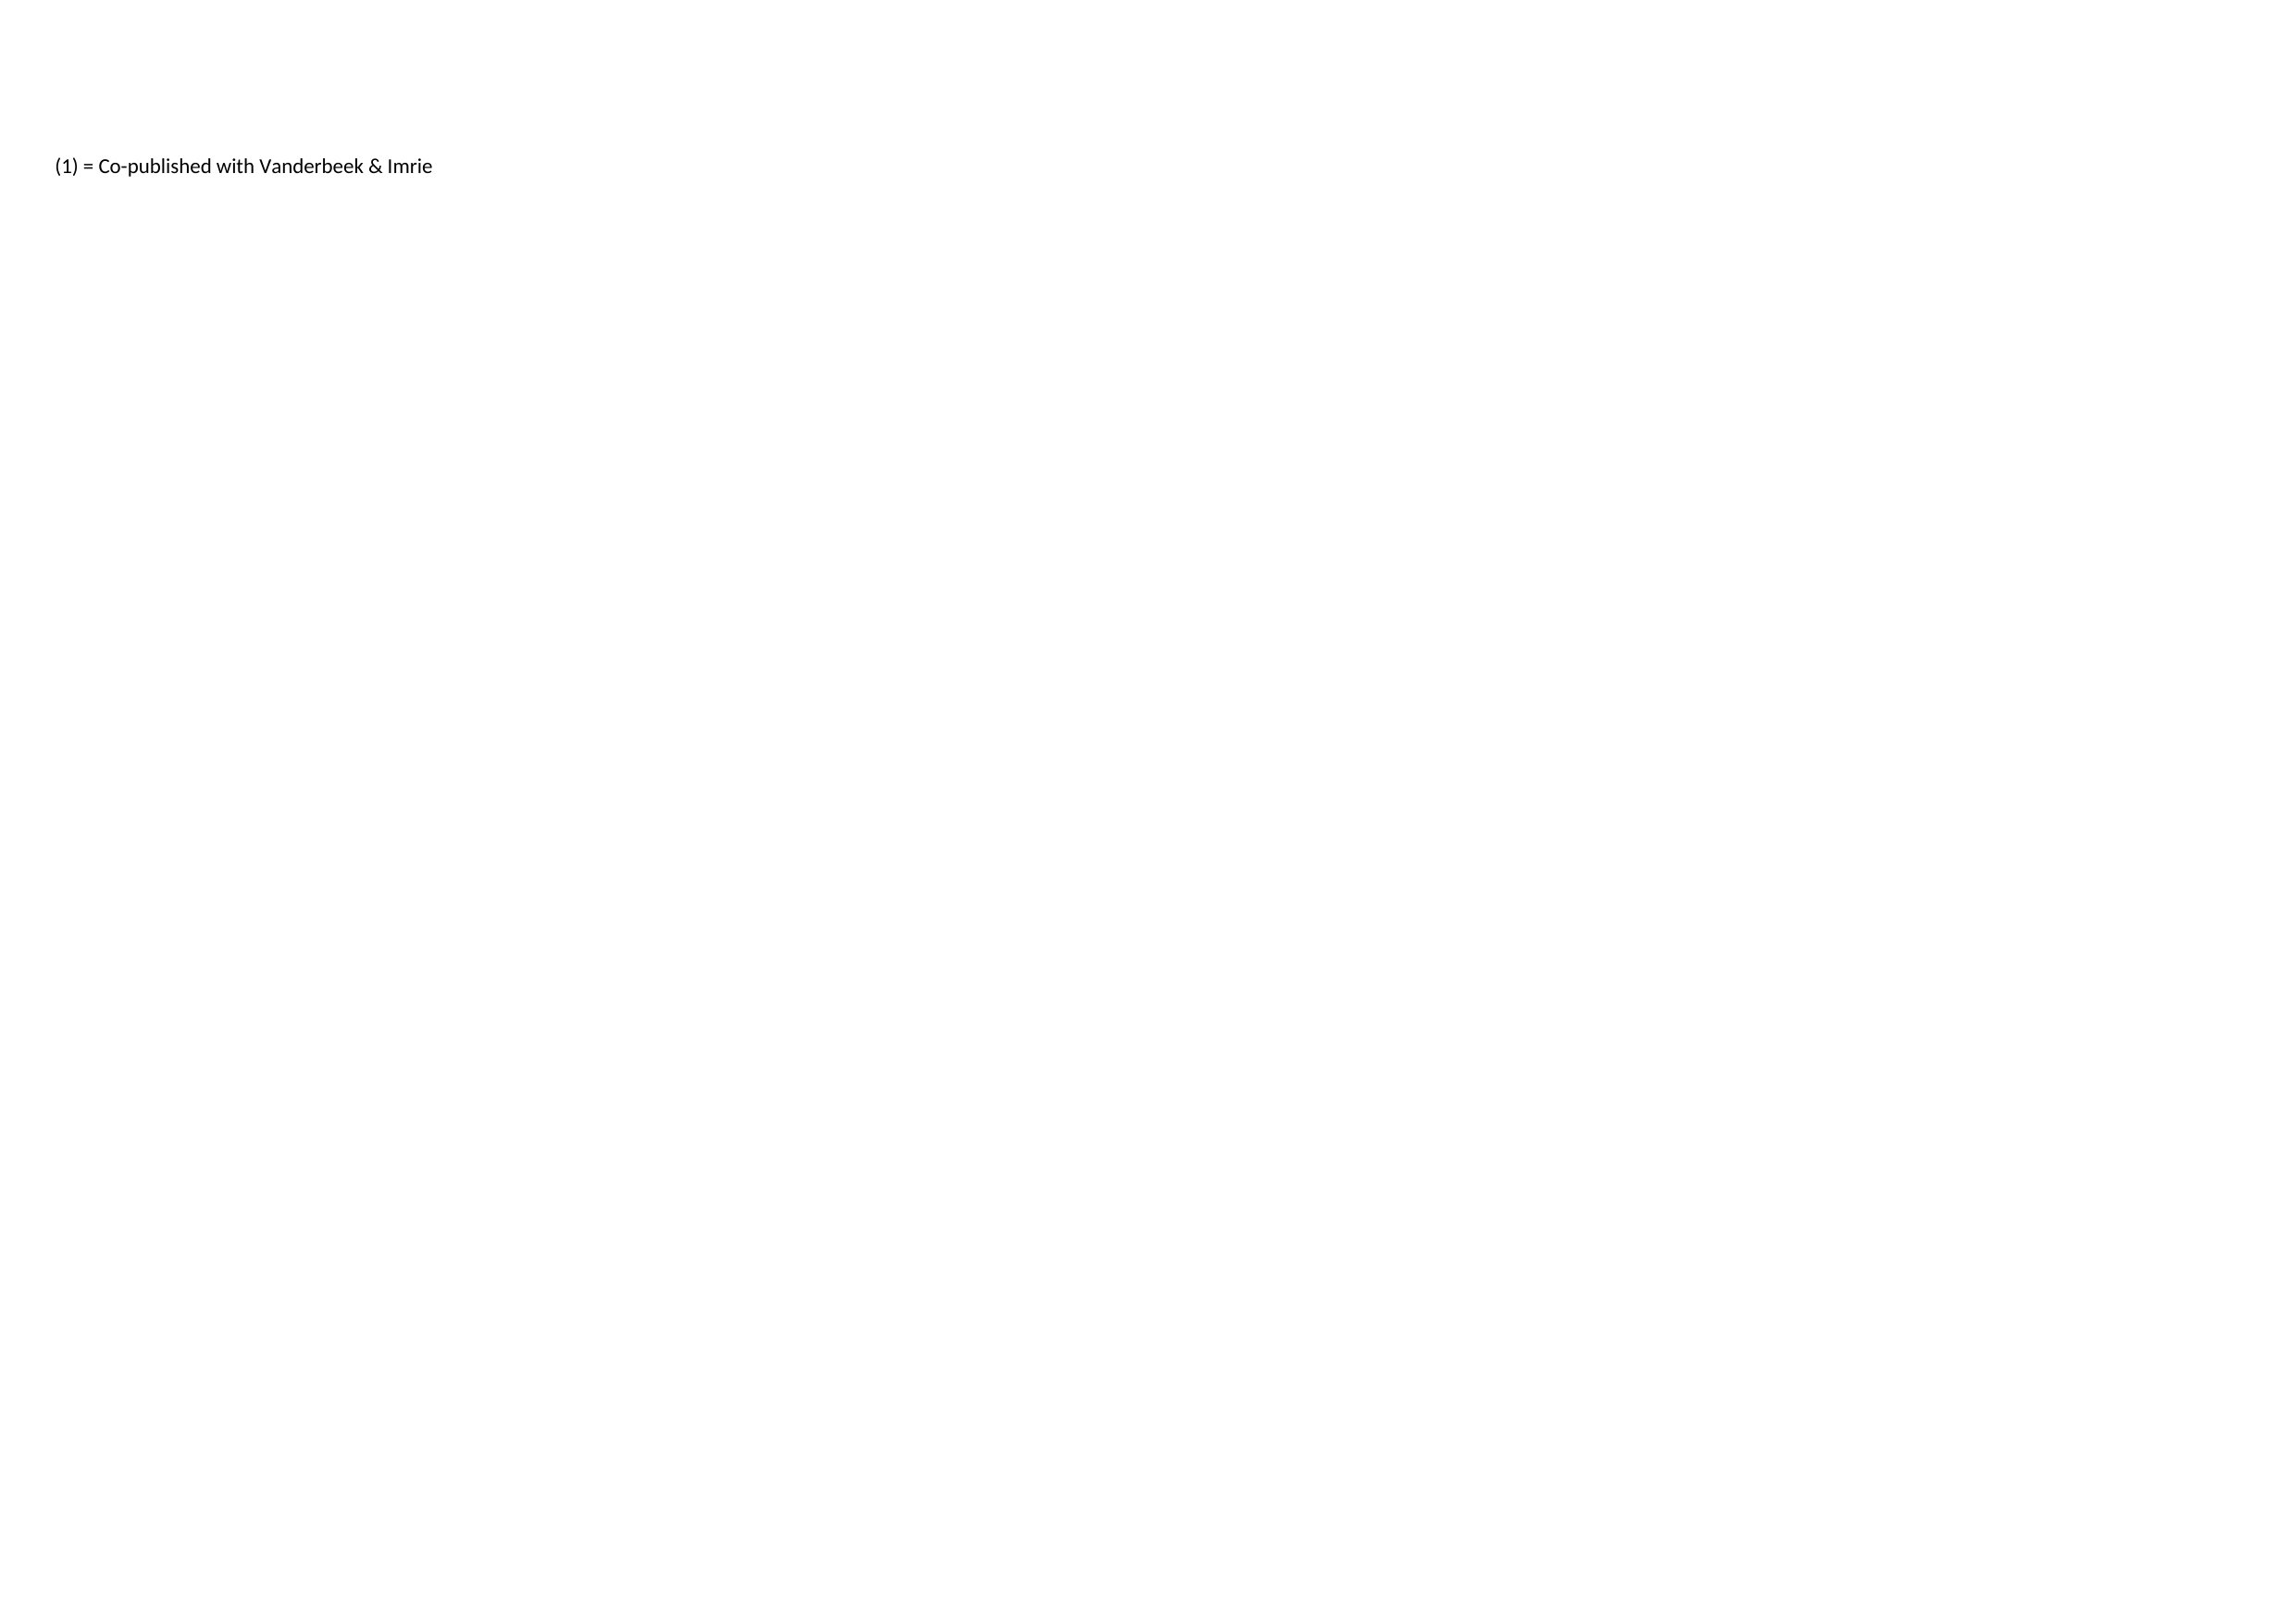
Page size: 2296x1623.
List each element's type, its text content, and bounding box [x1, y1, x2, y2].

text (1) = Co-published with Vanderbeek & Imrie [55, 153, 2240, 179]
